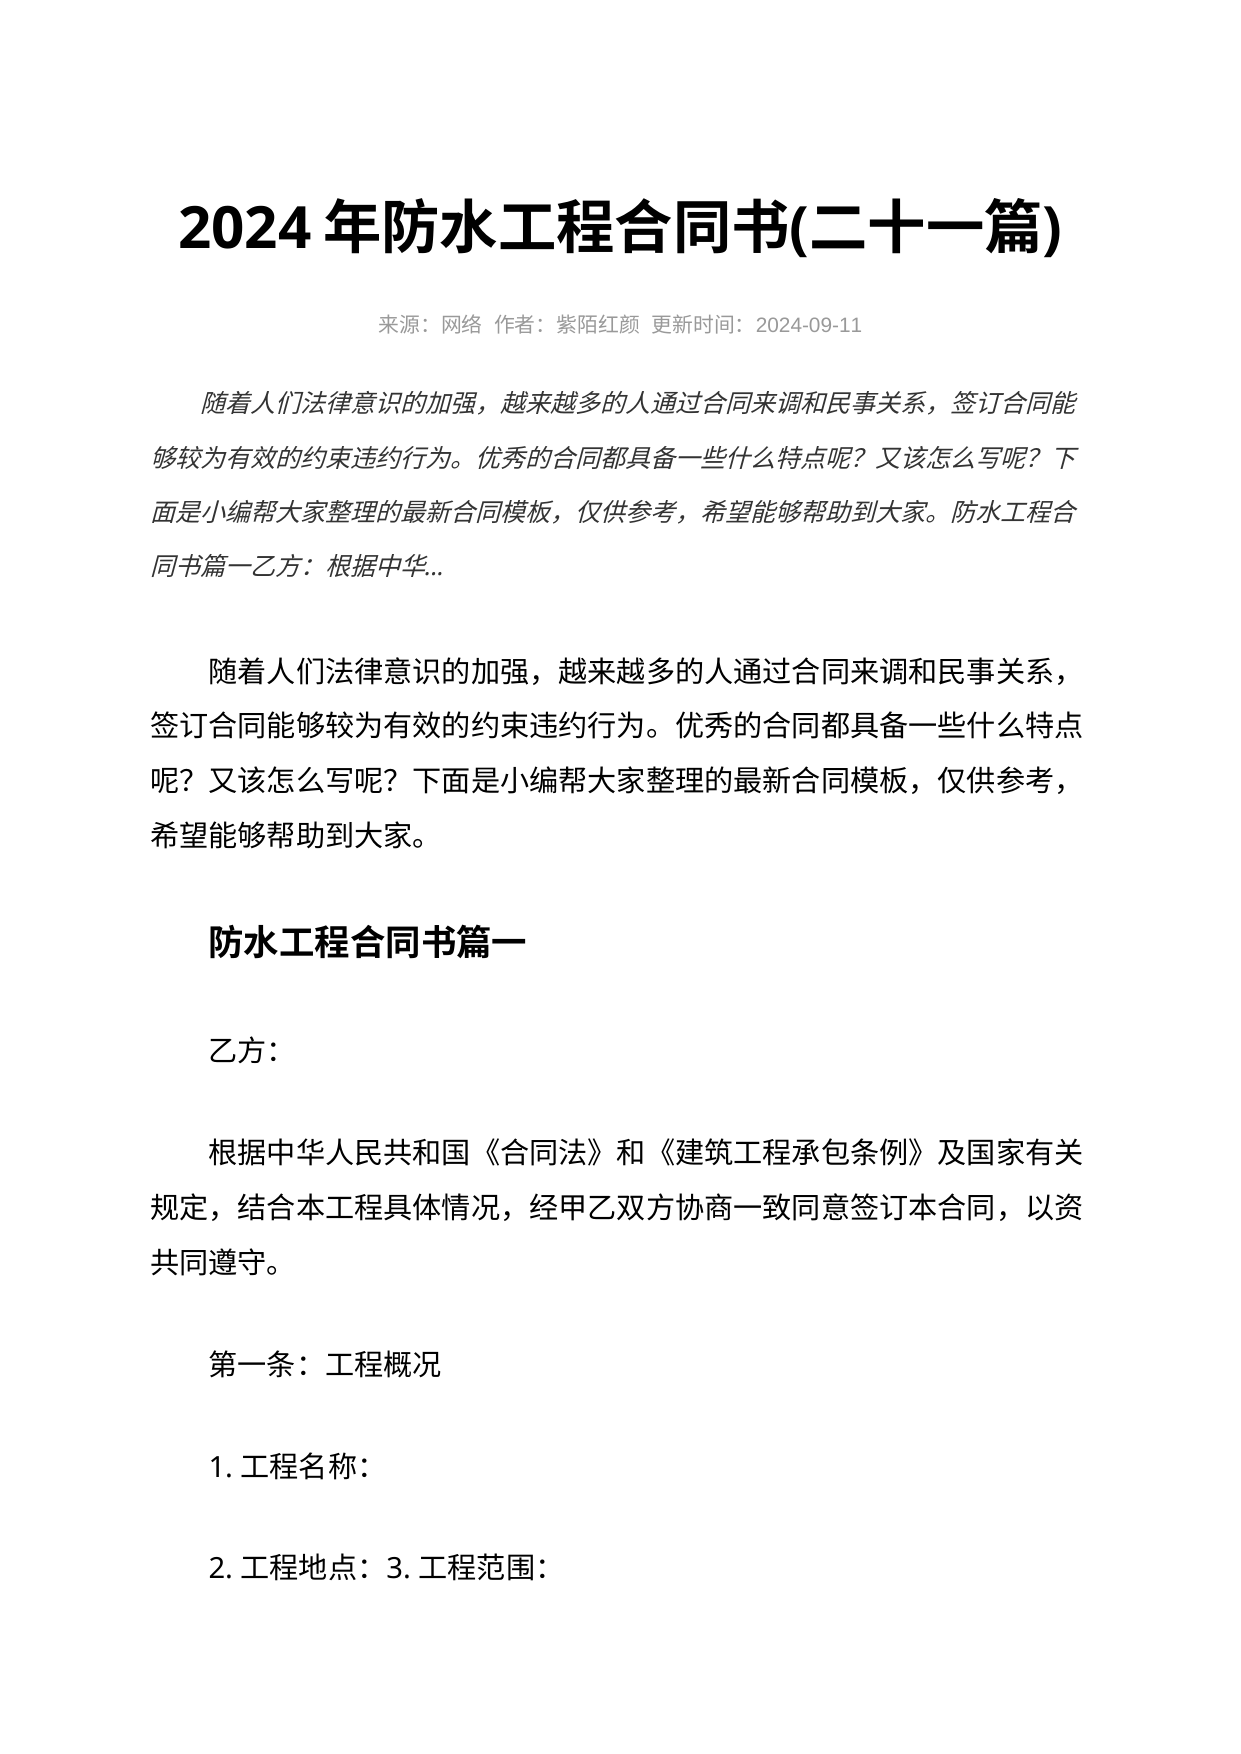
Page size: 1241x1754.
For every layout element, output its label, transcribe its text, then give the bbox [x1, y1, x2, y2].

text 1. 工程名称： [150, 1443, 1090, 1486]
text 防水工程合同书篇一 [150, 914, 1090, 966]
text 根据中华人民共和国《合同法》和《建筑工程承包条例》及国家有关规定，结合本工程具体情况，经甲乙双方协商一致同意签订本合同，以资共同遵守。 [150, 1130, 1090, 1282]
text 来源：网络 作者：紫陌红颜 更新时间：2024-09-11 [150, 313, 1090, 337]
text 随着人们法律意识的加强，越来越多的人通过合同来调和民事关系，签订合同能够较为有效的约束违约行为。优秀的合同都具备一些什么特点呢？又该怎么写呢？下面是小编帮大家整理的最新合同模板，仅供参考，希望能够帮助到大家。 [150, 648, 1090, 855]
text 2. 工程地点：3. 工程范围： [150, 1545, 1090, 1587]
text 随着人们法律意识的加强，越来越多的人通过合同来调和民事关系，签订合同能够较为有效的约束违约行为。优秀的合同都具备一些什么特点呢？又该怎么写呢？下面是小编帮大家整理的最新合同模板，仅供参考，希望能够帮助到大家。防水工程合同书篇一乙方：根据中华... [150, 384, 1090, 583]
text 乙方： [150, 1028, 1090, 1070]
text 第一条：工程概况 [150, 1341, 1090, 1384]
subtitle 2024年防水工程合同书(二十一篇) [150, 181, 1090, 266]
